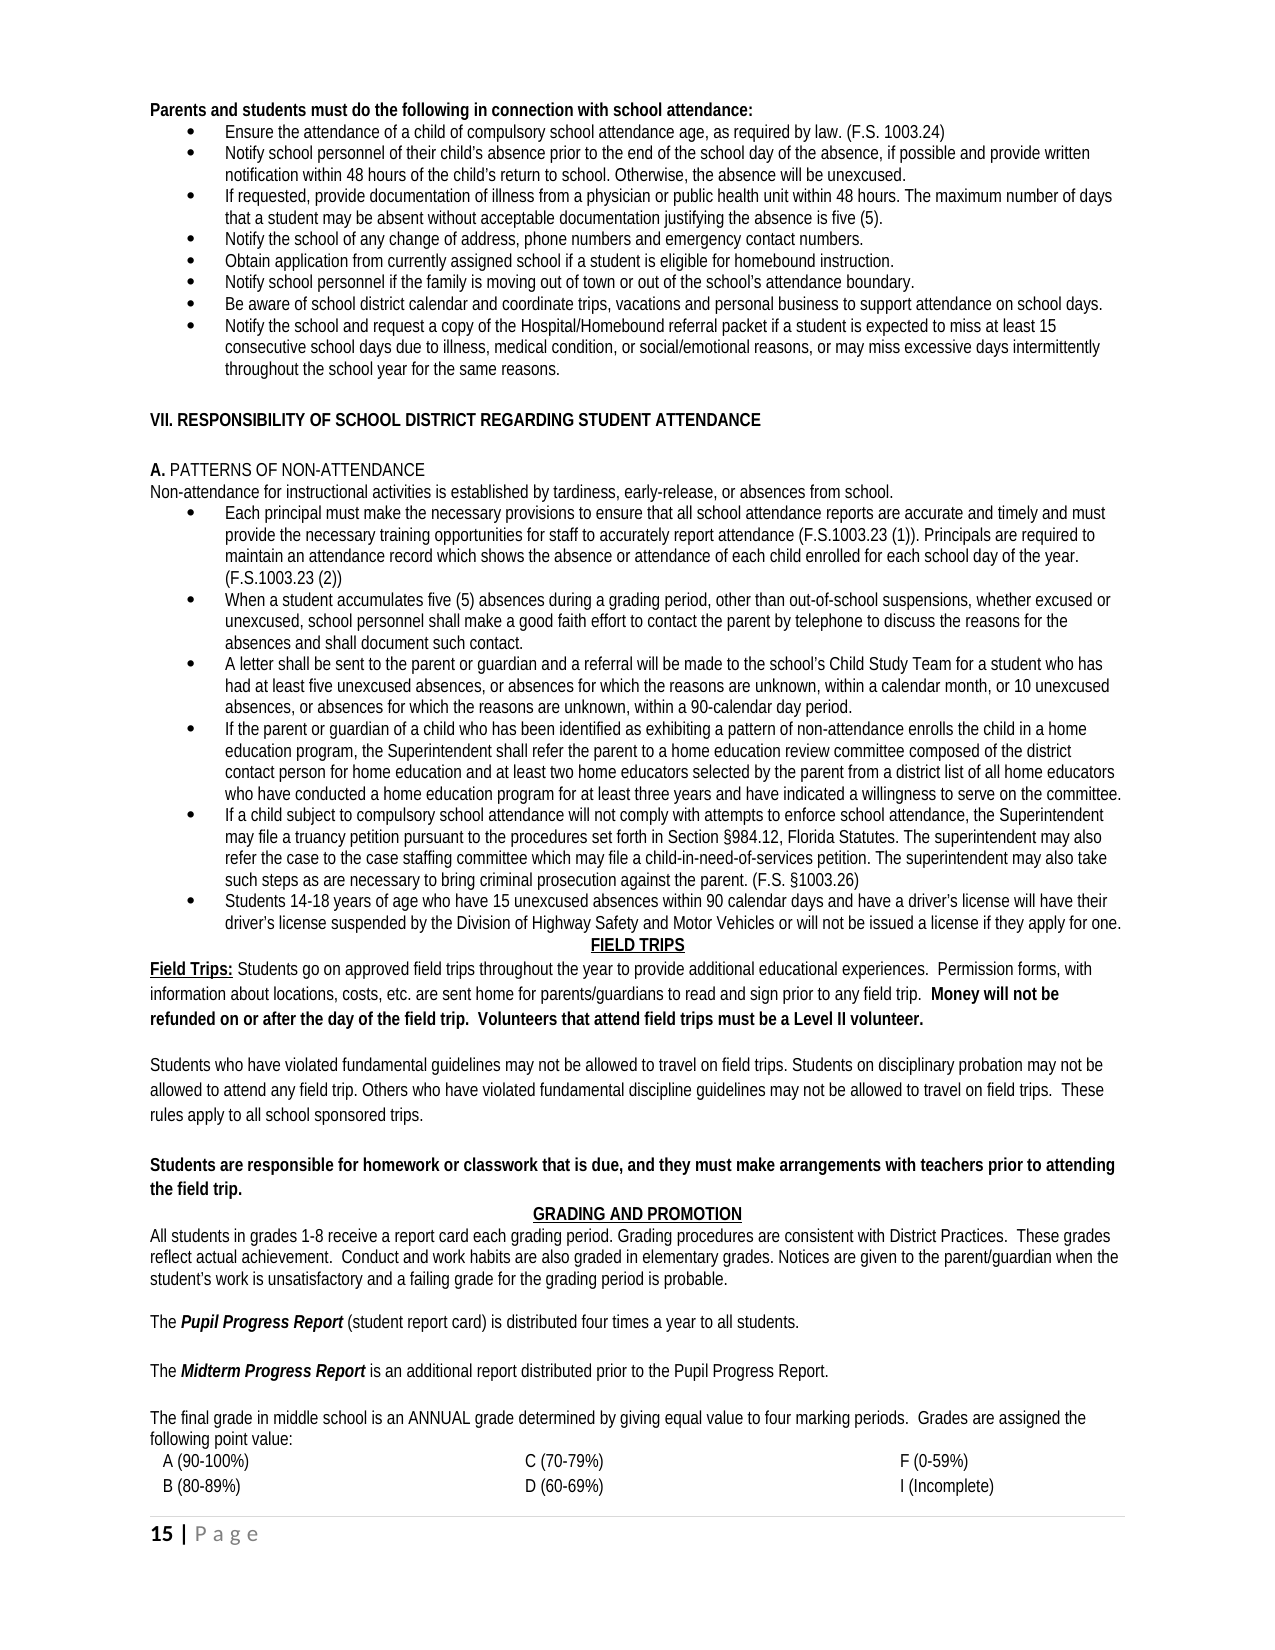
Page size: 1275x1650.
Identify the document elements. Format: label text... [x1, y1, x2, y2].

text VII. RESPONSIBILITY OF SCHOOL DISTRICT REGARDING STUDENT ATTENDANCE [150, 408, 1125, 430]
list Notify school personnel of their child’s absence prior to the end of the school day of the absence, if possible and provide written notification within 48 hours of the child’s return to school. Otherwise, the absence will be unexcused. [187, 142, 1125, 185]
list If the parent or guardian of a child who has been identified as exhibiting a pattern of non-attendance enrolls the child in a home education program, the Superintendent shall refer the parent to a home education review committee composed of the district contact person for home education and at least two home educators selected by the parent from a district list of all home educators who have conducted a home education program for at least three years and have indicated a willingness to serve on the committee. [187, 718, 1125, 804]
list Each principal must make the necessary provisions to ensure that all school attendance reports are accurate and timely and must provide the necessary training opportunities for staff to accurately report attendance (F.S.1003.23 (1)). Principals are required to maintain an attendance record which shows the absence or attendance of each child enrolled for each school day of the year. (F.S.1003.23 (2)) [187, 502, 1125, 588]
list Obtain application from currently assigned school if a student is eligible for homebound instruction. [187, 250, 1125, 271]
text The final grade in middle school is an ANNUAL grade determined by giving equal value to four marking periods. Grades are assigned the following point value: [150, 1407, 1125, 1450]
list Students 14-18 years of age who have 15 unexcused absences within 90 calendar days and have a driver’s license will have their driver’s license suspended by the Division of Highway Safety and Motor Vehicles or will not be issued a license if they apply for one. [187, 890, 1125, 933]
list Ensure the attendance of a child of compulsory school attendance age, as required by law. (F.S. 1003.24) [187, 121, 1125, 142]
text Students who have violated fundamental guidelines may not be allowed to travel on field trips. Students on disciplinary probation may not be allowed to attend any field trip. Others who have violated fundamental discipline guidelines may not be allowed to travel on field trips. These rules apply to all school sponsored trips. [150, 1054, 1125, 1125]
list When a student accumulates five (5) absences during a grading period, other than out-of-school suspensions, whether excused or unexcused, school personnel shall make a good faith effort to contact the parent by telephone to discuss the reasons for the absences and shall document such contact. [187, 588, 1125, 653]
text A (90-100%) C (70-79%) F (0-59%) [150, 1450, 1125, 1471]
list Notify school personnel if the family is moving out of town or out of the school’s attendance boundary. [187, 271, 1125, 293]
text Parents and students must do the following in connection with school attendance: [150, 99, 1125, 121]
list Be aware of school district calendar and coordinate trips, vacations and personal business to support attendance on school days. [187, 293, 1125, 314]
text FIELD TRIPS [150, 933, 1125, 955]
text All students in grades 1-8 receive a report card each grading period. Grading procedures are consistent with District Practices. These grades reflect actual achievement. Conduct and work habits are also graded in elementary grades. Notices are given to the parent/guardian when the student’s work is unsatisfactory and a failing grade for the grading period is probable. [150, 1224, 1125, 1289]
list Notify the school of any change of address, phone numbers and emergency contact numbers. [187, 228, 1125, 250]
text GRADING AND PROMOTION [150, 1203, 1125, 1224]
text The Pupil Progress Report (student report card) is distributed four times a year to all students. [150, 1311, 1125, 1332]
list A letter shall be sent to the parent or guardian and a referral will be made to the school’s Child Study Team for a student who has had at least five unexcused absences, or absences for which the reasons are unknown, within a calendar month, or 10 unexcused absences, or absences for which the reasons are unknown, within a 90-calendar day period. [187, 653, 1125, 718]
text Field Trips: Students go on approved field trips throughout the year to provide additional educational experiences. Permission forms, with information about locations, costs, etc. are sent home for parents/guardians to read and sign prior to any field trip. Money will not be refunded on or after the day of the field trip. Volunteers that attend field trips must be a Level II volunteer. [150, 958, 1125, 1029]
text B (80-89%) D (60-69%) I (Incomplete) [150, 1475, 1125, 1496]
list Notify the school and request a copy of the Hospital/Homebound referral packet if a student is expected to miss at least 15 consecutive school days due to illness, medical condition, or social/emotional reasons, or may miss excessive days intermittently throughout the school year for the same reasons. [187, 314, 1125, 379]
list If requested, provide documentation of illness from a physician or public health unit within 48 hours. The maximum number of days that a student may be absent without acceptable documentation justifying the absence is five (5). [187, 185, 1125, 228]
text The Midterm Progress Report is an additional report distributed prior to the Pupil Progress Report. [150, 1360, 1125, 1382]
list If a child subject to compulsory school attendance will not comply with attempts to enforce school attendance, the Superintendent may file a truancy petition pursuant to the procedures set forth in Section §984.12, Florida Statutes. The superintendent may also refer the case to the case staffing committee which may file a child-in-need-of-services petition. The superintendent may also take such steps as are necessary to bring criminal prosecution against the parent. (F.S. §1003.26) [187, 804, 1125, 890]
text A. PATTERNS OF NON-ATTENDANCE Non-attendance for instructional activities is established by tardiness, early-release, or absences from school. [150, 459, 1125, 502]
text Students are responsible for homework or classwork that is due, and they must make arrangements with teachers prior to attending the field trip. [150, 1153, 1125, 1200]
